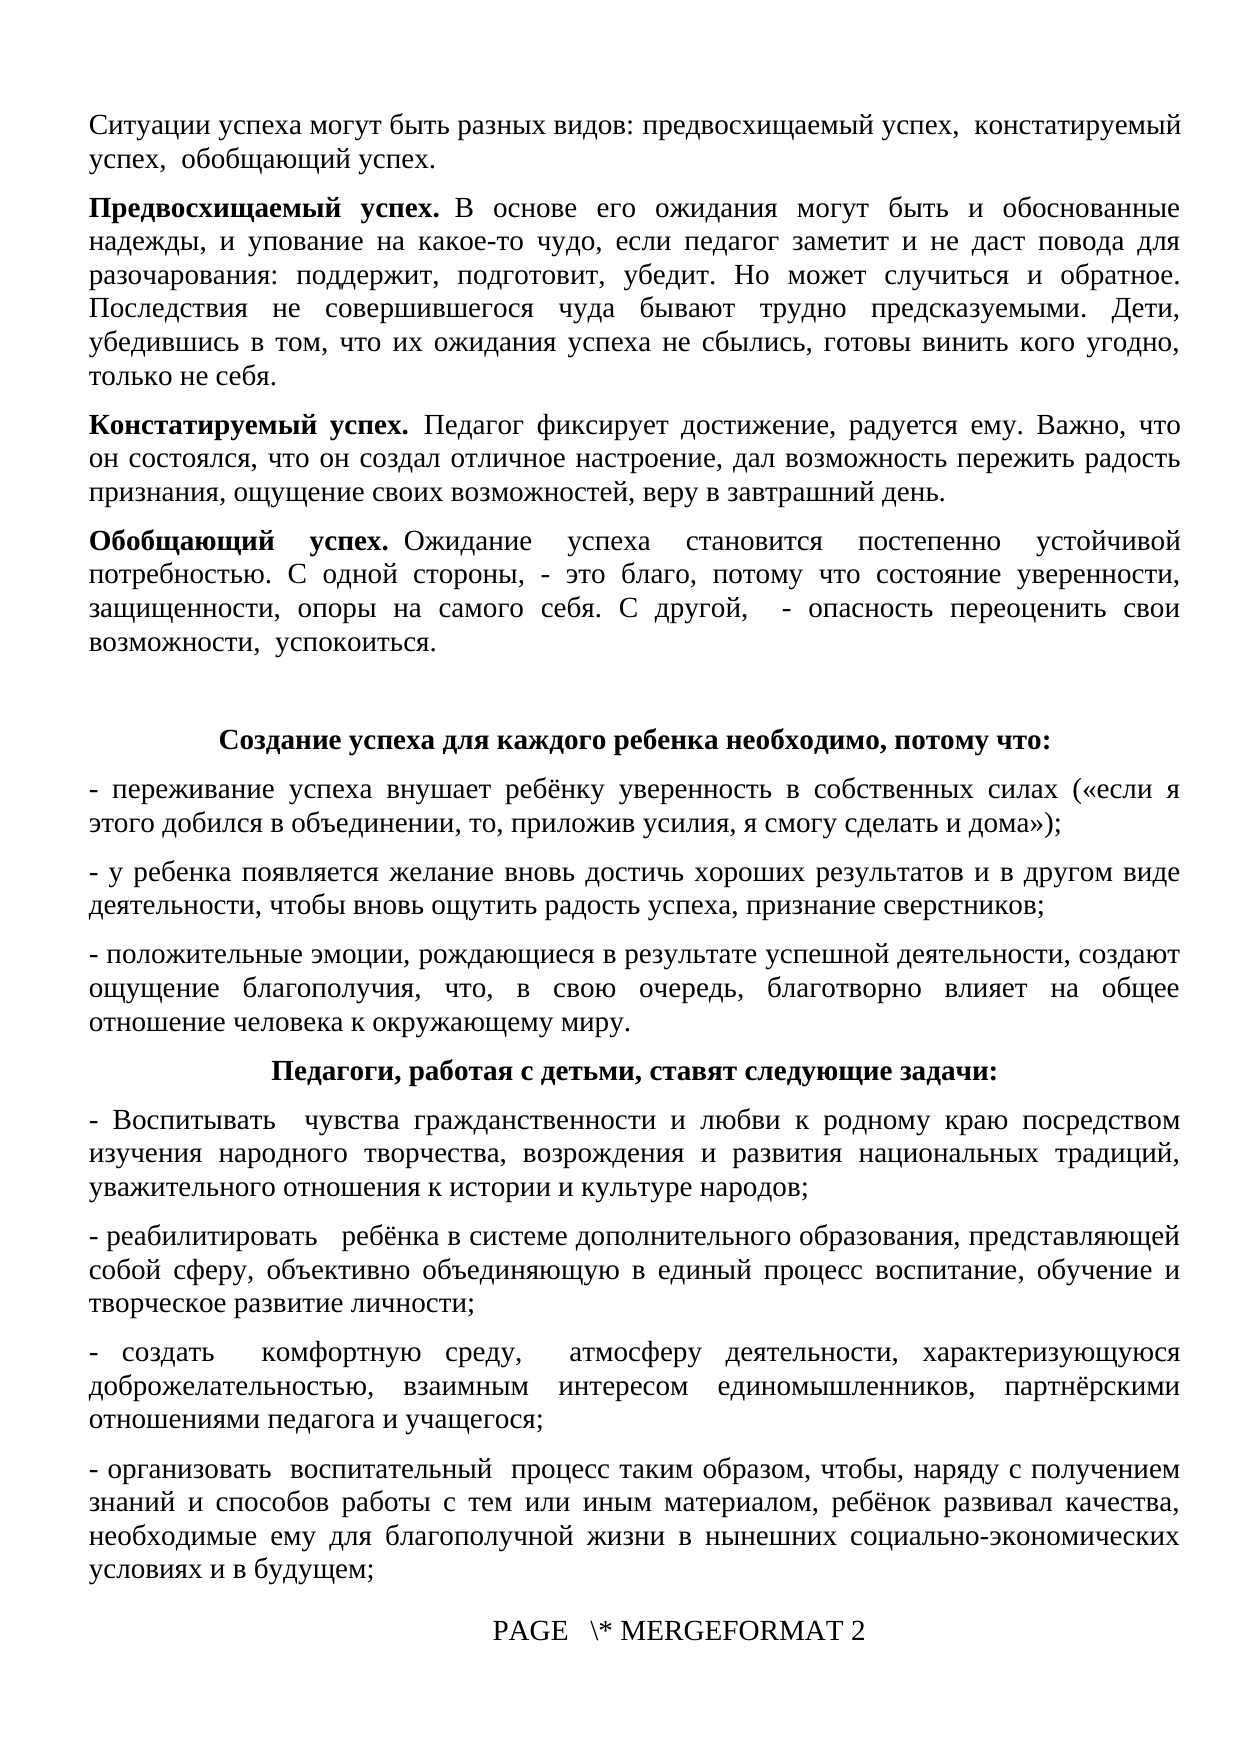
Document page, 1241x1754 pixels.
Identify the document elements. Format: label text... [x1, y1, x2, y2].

text - создать комфортную среду, атмосферу деятельности, характеризующуюся доброжелательностью, взаимным интересом единомышленников, партнёрскими отношениями педагога и учащегося; [88, 1334, 1181, 1435]
text - у ребенка появляется желание вновь достичь хороших результатов и в другом виде деятельности, чтобы вновь ощутить радость успеха, признание сверстников; [88, 854, 1181, 921]
text Констатируемый успех. Педагог фиксирует достижение, радуется ему. Важно, что он состоялся, что он создал отличное настроение, дал возможность пережить радость признания, ощущение своих возможностей, веру в завтрашний день. [88, 407, 1181, 507]
text - организовать воспитательный процесс таким образом, чтобы, наряду с получением знаний и способов работы с тем или иным материалом, ребёнок развивал качества, необходимые ему для благополучной жизни в нынешних социально-экономических условиях и в будущем; [88, 1451, 1181, 1585]
text Обобщающий успех. Ожидание успеха становится постепенно устойчивой потребностью. С одной стороны, - это благо, потому что состояние уверенности, защищенности, опоры на самого себя. С другой, - опасность переоценить свои возможности, успокоиться. [88, 523, 1181, 657]
text - переживание успеха внушает ребёнку уверенность в собственных силах («если я этого добился в объединении, то, приложив усилия, я смогу сделать и дома»); [88, 771, 1181, 838]
text Создание успеха для каждого ребенка необходимо, потому что: [88, 722, 1181, 756]
text - Воспитывать чувства гражданственности и любви к родному краю посредством изучения народного творчества, возрождения и развития национальных традиций, уважительного отношения к истории и культуре народов; [88, 1102, 1181, 1203]
text - положительные эмоции, рождающиеся в результате успешной деятельности, создают ощущение благополучия, что, в свою очередь, благотворно влияет на общее отношение человека к окружающему миру. [88, 937, 1181, 1037]
text Предвосхищаемый успех. В основе его ожидания могут быть и обоснованные надежды, и упование на какое-то чудо, если педагог заметит и не даст повода для разочарования: поддержит, подготовит, убедит. Но может случиться и обратное. Последствия не совершившегося чуда бывают трудно предсказуемыми. Дети, убедившись в том, что их ожидания успеха не сбылись, готовы винить кого угодно, только не себя. [88, 190, 1181, 391]
text Ситуации успеха могут быть разных видов: предвосхищаемый успех, констатируемый успех, обобщающий успех. [88, 107, 1181, 174]
text Педагоги, работая с детьми, ставят следующие задачи: [88, 1053, 1181, 1086]
text - реабилитировать ребёнка в системе дополнительного образования, представляющей собой сферу, объективно объединяющую в единый процесс воспитание, обучение и творческое развитие личности; [88, 1218, 1181, 1319]
